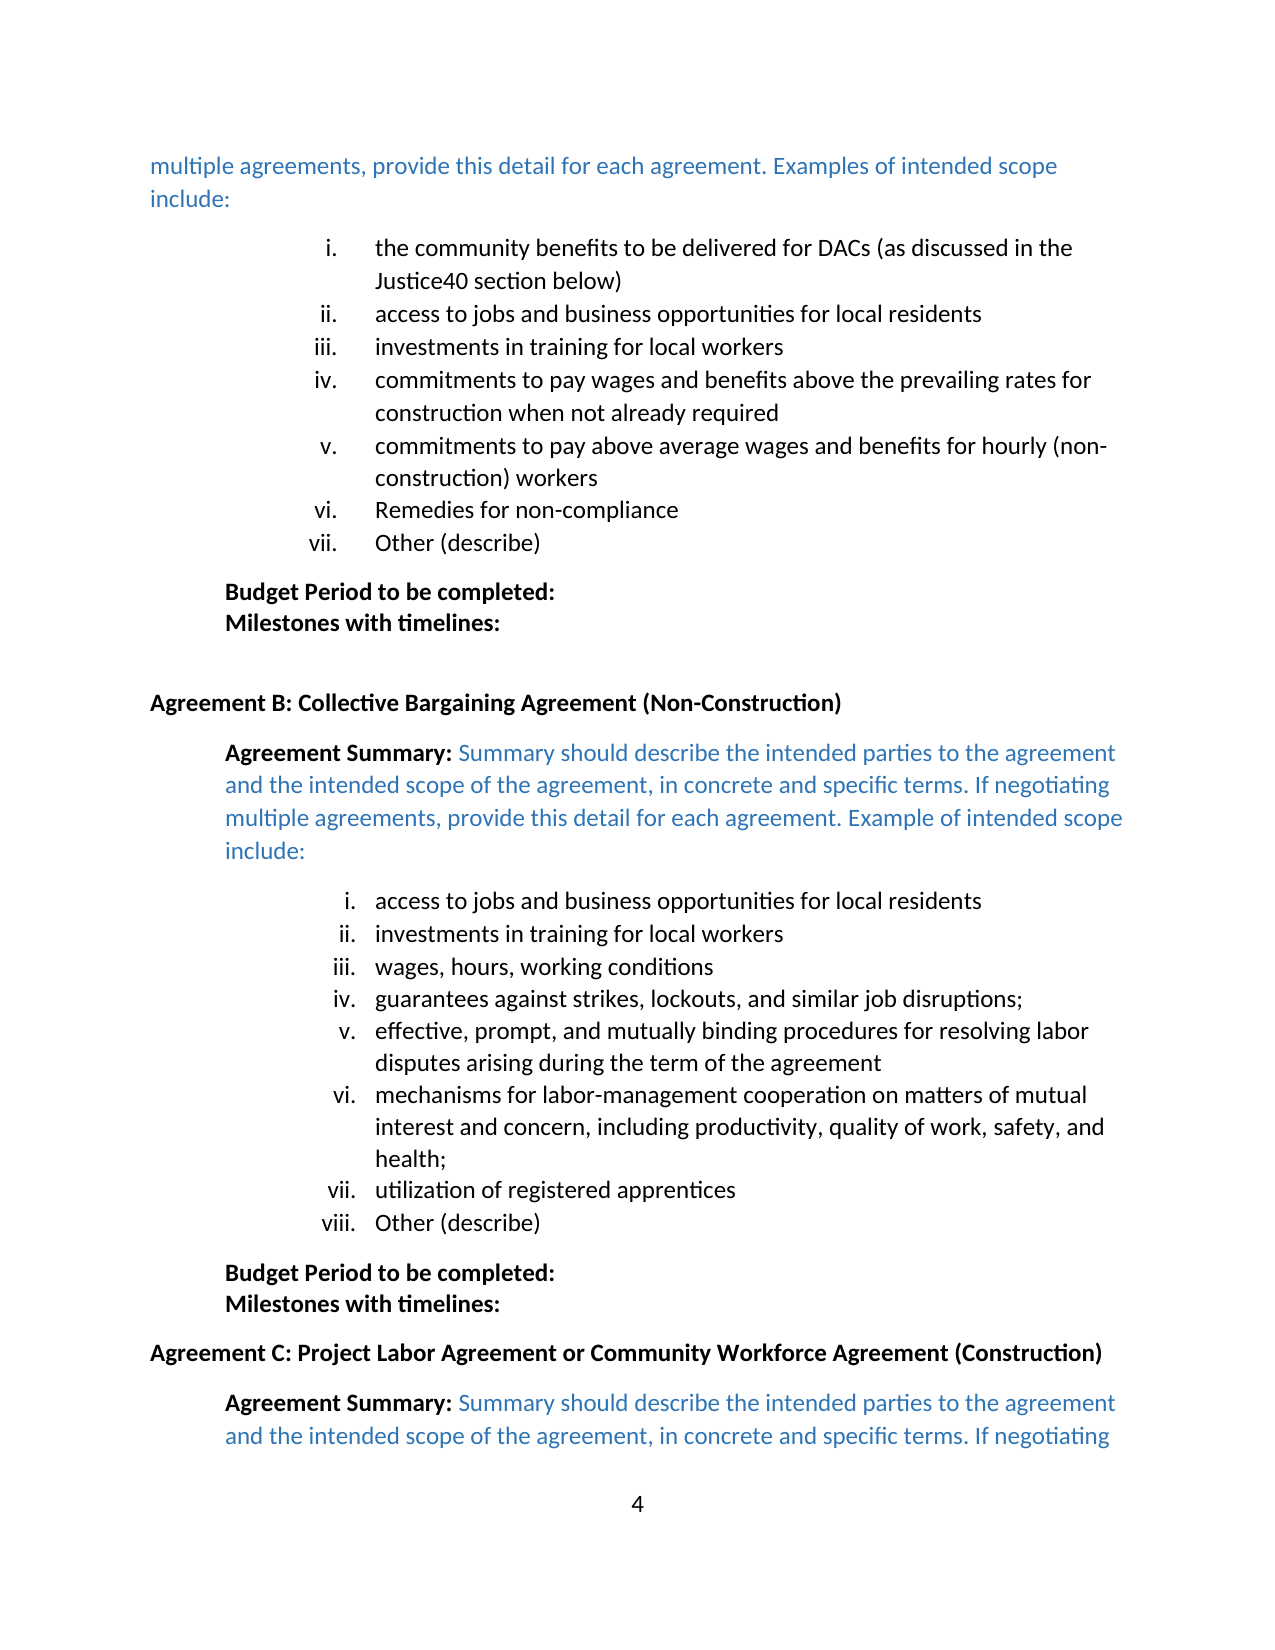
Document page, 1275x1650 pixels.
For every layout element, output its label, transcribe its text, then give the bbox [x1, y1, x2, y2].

list guarantees against strikes, lockouts, and similar job disruptions; [356, 983, 1125, 1013]
list effective, prompt, and mutually binding procedures for resolving labor disputes arising during the term of the agreement [356, 1015, 1125, 1077]
list investments in training for local workers [337, 331, 1125, 362]
text Milestones with timelines: [225, 1288, 1125, 1318]
list mechanisms for labor-management cooperation on matters of mutual interest and concern, including productivity, quality of work, safety, and health; [356, 1079, 1125, 1173]
list the community benefits to be delivered for DACs (as discussed in the Justice40 section below) [337, 232, 1125, 296]
list Other (describe) [337, 527, 1125, 557]
text Budget Period to be completed: [150, 576, 1125, 607]
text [150, 150, 1125, 213]
list Other (describe) [356, 1208, 1125, 1238]
list commitments to pay wages and benefits above the prevailing rates for construction when not already required [337, 364, 1125, 428]
list Remedies for non-compliance [337, 494, 1125, 524]
text Milestones with timelines: [225, 607, 1125, 637]
list access to jobs and business opportunities for local residents [337, 298, 1125, 329]
list investments in training for local workers [356, 918, 1125, 948]
list access to jobs and business opportunities for local residents [356, 885, 1125, 916]
list wages, hours, working conditions [356, 951, 1125, 981]
text Budget Period to be completed: [225, 1257, 1125, 1288]
list commitments to pay above average wages and benefits for hourly (non-construction) workers [337, 430, 1125, 492]
text Agreement B: Collective Bargaining Agreement (Non-Construction) [150, 687, 1125, 718]
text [225, 1387, 1125, 1450]
text Agreement C: Project Labor Agreement or Community Workforce Agreement (Construction) [150, 1337, 1125, 1368]
list utilization of registered apprentices [356, 1175, 1125, 1205]
